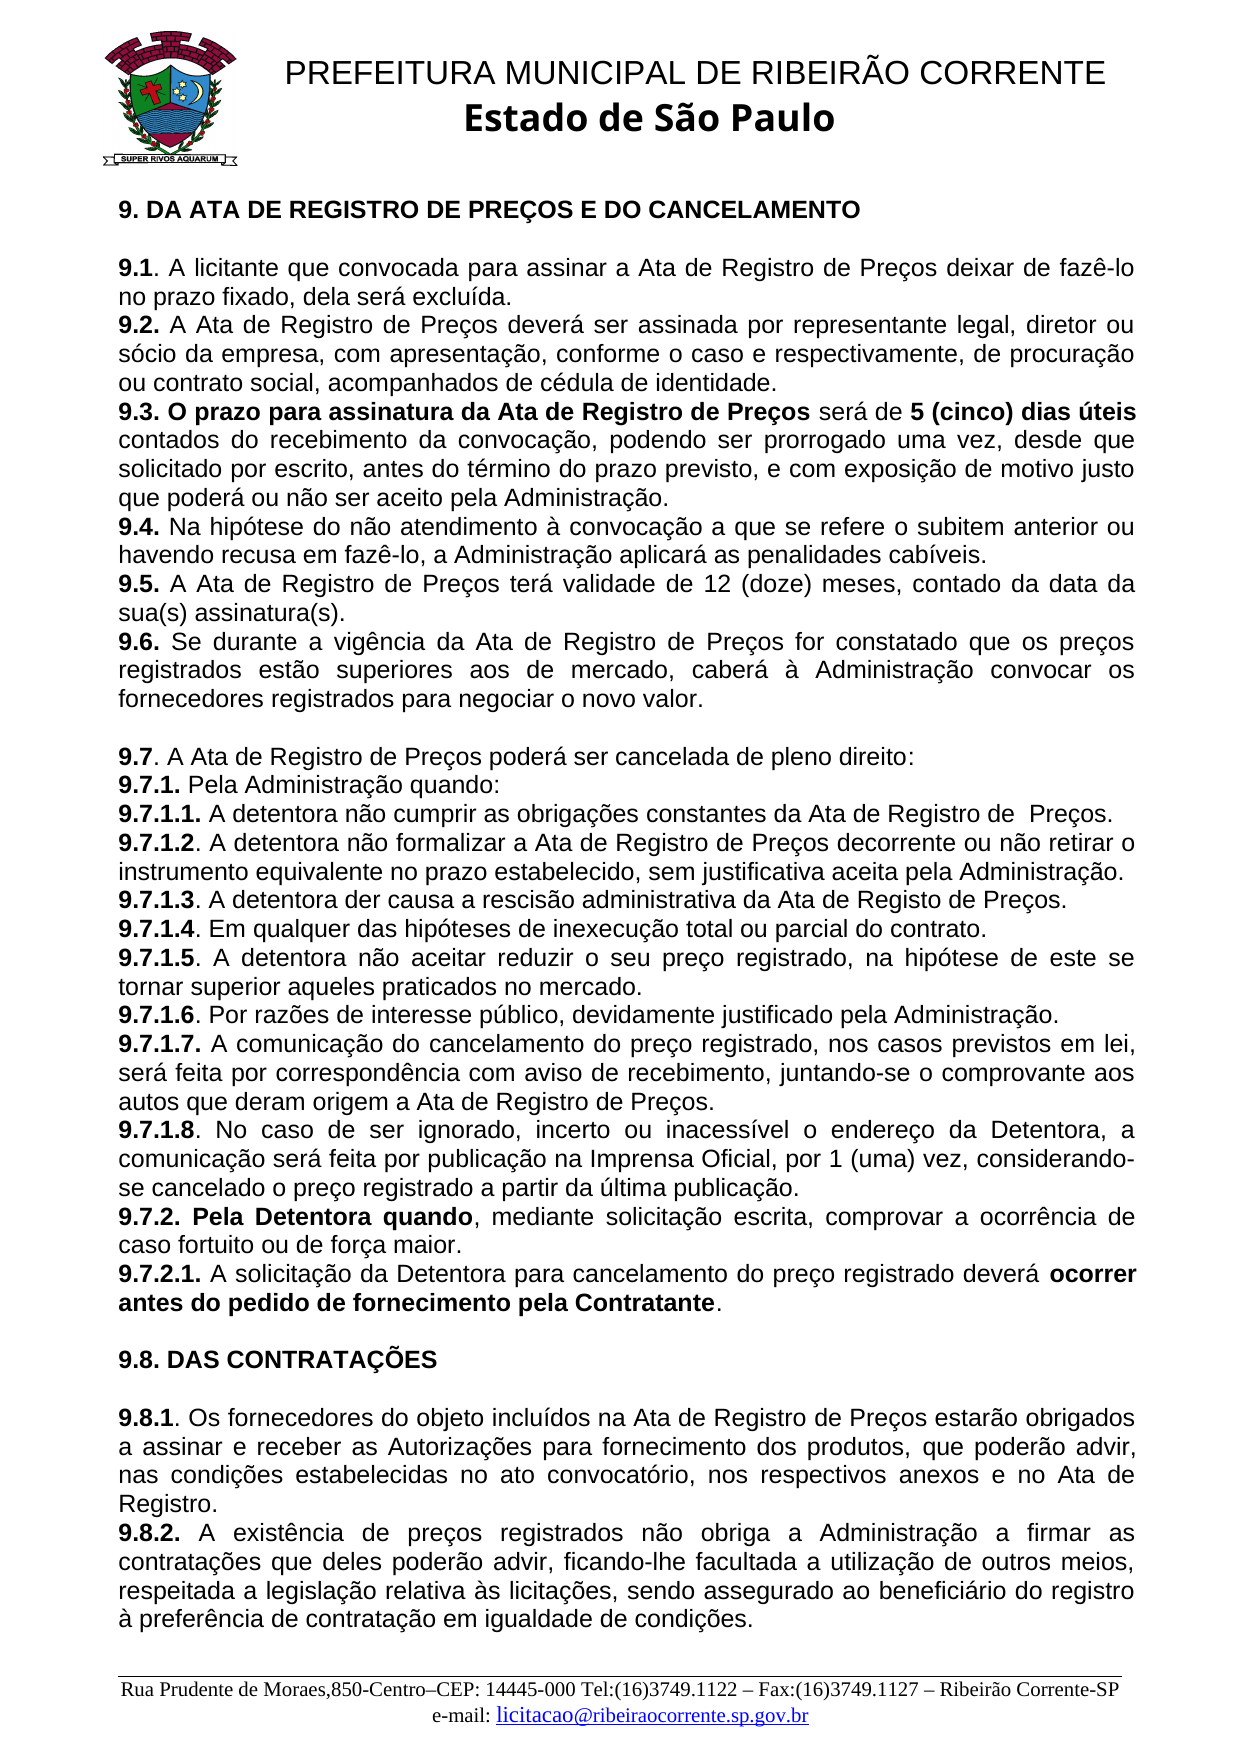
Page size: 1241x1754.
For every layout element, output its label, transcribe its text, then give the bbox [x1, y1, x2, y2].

text 9.7.1.6. Por razões de interesse público, devidamente justificado pela Administração. [118, 1000, 1137, 1029]
text 9.7.1.4. Em qualquer das hipóteses de inexecução total ou parcial do contrato. [118, 914, 1137, 943]
text 9.7.1.8. No caso de ser ignorado, incerto ou inacessível o endereço da Detentora, a comunicação será feita por publicação na Imprensa Oficial, por 1 (uma) vez, considerando-se cancelado o preço registrado a partir da última publicação. [118, 1115, 1137, 1202]
text 9.1. A licitante que convocada para assinar a Ata de Registro de Preços deixar de fazê-lo no prazo fixado, dela será excluída. [118, 253, 1137, 310]
text 9.7.1.2. A detentora não formalizar a Ata de Registro de Preços decorrente ou não retirar o instrumento equivalente no prazo estabelecido, sem justificativa aceita pela Administração. [118, 828, 1137, 885]
text 9.7.2. Pela Detentora quando, mediante solicitação escrita, comprovar a ocorrência de caso fortuito ou de força maior. [118, 1202, 1137, 1259]
text 9.8.2. A existência de preços registrados não obriga a Administração a firmar as contratações que deles poderão advir, ficando-lhe facultada a utilização de outros meios, respeitada a legislação relativa às licitações, sendo assegurado ao beneficiário do registro à preferência de contratação em igualdade de condições. [118, 1518, 1137, 1633]
text 9.7.1.5. A detentora não aceitar reduzir o seu preço registrado, na hipótese de este se tornar superior aqueles praticados no mercado. [118, 943, 1137, 1000]
text 9.5. A Ata de Registro de Preços terá validade de 12 (doze) meses, contado da data da sua(s) assinatura(s). [118, 569, 1137, 627]
text 9.3. O prazo para assinatura da Ata de Registro de Preços será de 5 (cinco) dias úteis contados do recebimento da convocação, podendo ser prorrogado uma vez, desde que solicitado por escrito, antes do término do prazo previsto, e com exposição de motivo justo que poderá ou não ser aceito pela Administração. [118, 397, 1137, 512]
text 9.7.1.7. A comunicação do cancelamento do preço registrado, nos casos previstos em lei, será feita por correspondência com aviso de recebimento, juntando-se o comprovante aos autos que deram origem a Ata de Registro de Preços. [118, 1029, 1137, 1115]
text 9.8. DAS CONTRATAÇÕES [118, 1345, 1137, 1374]
text 9.7.1. Pela Administração quando: [118, 770, 1137, 799]
text 9.7.1.3. A detentora der causa a rescisão administrativa da Ata de Registo de Preços. [118, 885, 1137, 914]
text 9.2. A Ata de Registro de Preços deverá ser assinada por representante legal, diretor ou sócio da empresa, com apresentação, conforme o caso e respectivamente, de procuração ou contrato social, acompanhados de cédula de identidade. [118, 310, 1137, 397]
picture [102, 31, 238, 166]
text 9.7. A Ata de Registro de Preços poderá ser cancelada de pleno direito: [118, 742, 1137, 770]
text 9.4. Na hipótese do não atendimento à convocação a que se refere o subitem anterior ou havendo recusa em fazê-lo, a Administração aplicará as penalidades cabíveis. [118, 512, 1137, 569]
text 9.6. Se durante a vigência da Ata de Registro de Preços for constatado que os preços registrados estão superiores aos de mercado, caberá à Administração convocar os fornecedores registrados para negociar o novo valor. [118, 627, 1137, 713]
text 9. DA ATA DE REGISTRO DE PREÇOS E DO CANCELAMENTO [118, 195, 1137, 224]
text 9.7.2.1. A solicitação da Detentora para cancelamento do preço registrado deverá ocorrer antes do pedido de fornecimento pela Contratante. [118, 1259, 1137, 1317]
text 9.7.1.1. A detentora não cumprir as obrigações constantes da Ata de Registro de Preços. [118, 799, 1137, 828]
text 9.8.1. Os fornecedores do objeto incluídos na Ata de Registro de Preços estarão obrigados a assinar e receber as Autorizações para fornecimento dos produtos, que poderão advir, nas condições estabelecidas no ato convocatório, nos respectivos anexos e no Ata de Registro. [118, 1403, 1137, 1518]
